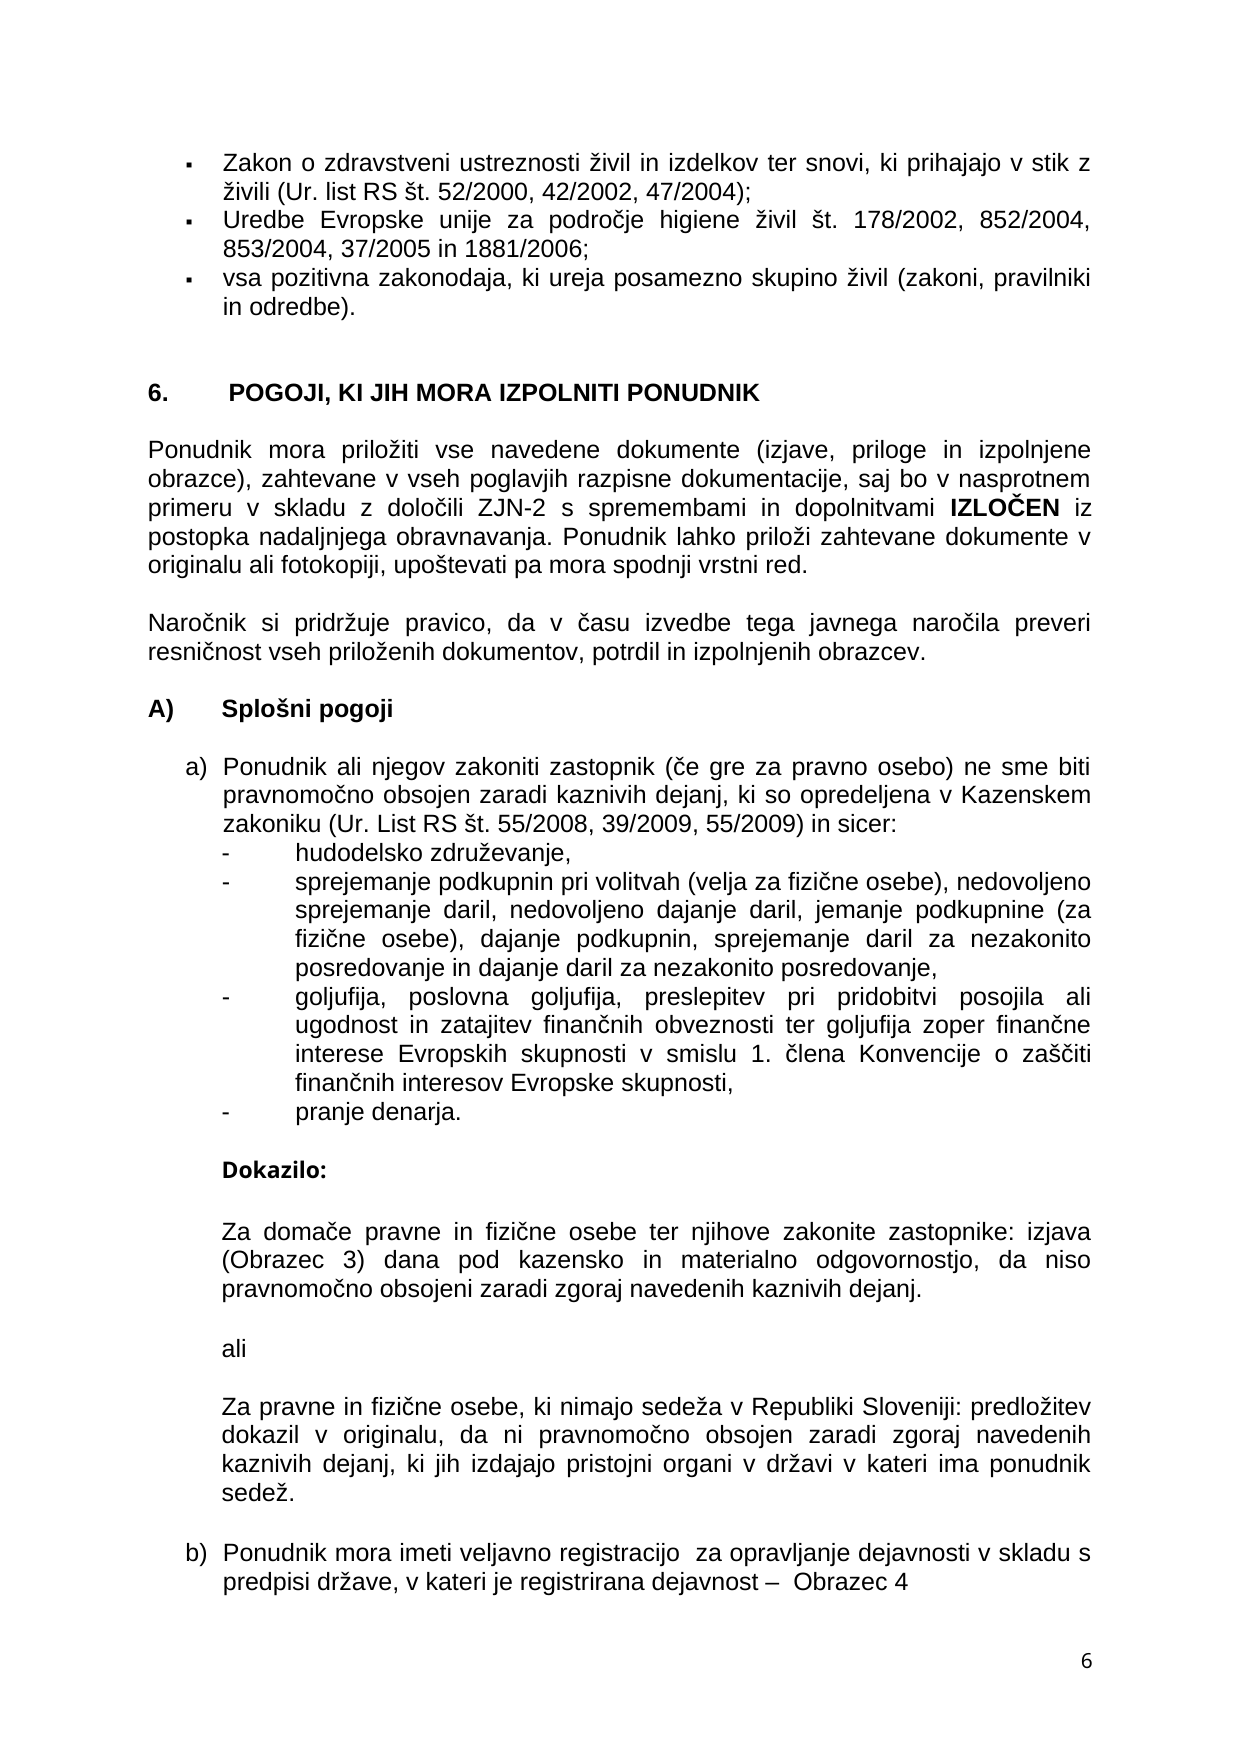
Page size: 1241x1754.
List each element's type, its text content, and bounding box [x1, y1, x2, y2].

text A) Splošni pogoji [148, 694, 1092, 723]
text Za domače pravne in fizične osebe ter njihove zakonite zastopnike: izjava (Obrazec 3) dana pod kazensko in materialno odgovornostjo, da niso pravnomočno obsojeni zaradi zgoraj navedenih kaznivih dejanj. [221, 1216, 1092, 1303]
list Ponudnik mora imeti veljavno registracijo za opravljanje dejavnosti v skladu s predpisi države, v kateri je registrirana dejavnost – Obrazec 4 [185, 1538, 1092, 1595]
list vsa pozitivna zakonodaja, ki ureja posamezno skupino živil (zakoni, pravilniki in odredbe). [185, 263, 1092, 320]
list Zakon o zdravstveni ustreznosti živil in izdelkov ter snovi, ki prihajajo v stik z živili (Ur. list RS št. 52/2000, 42/2002, 47/2004); [185, 148, 1092, 205]
text ali [221, 1334, 1092, 1363]
text Naročnik si pridržuje pravico, da v času izvedbe tega javnega naročila preveri resničnost vseh priloženih dokumentov, potrdil in izpolnjenih obrazcev. [148, 608, 1092, 665]
text - hudodelsko združevanje, [148, 838, 1092, 866]
text 6. POGOJI, KI JIH MORA IZPOLNITI PONUDNIK [148, 378, 1092, 406]
list Uredbe Evropske unije za področje higiene živil št. 178/2002, 852/2004, 853/2004, 37/2005 in 1881/2006; [185, 205, 1092, 263]
text - sprejemanje podkupnin pri volitvah (velja za fizične osebe), nedovoljeno sprejemanje daril, nedovoljeno dajanje daril, jemanje podkupnine (za fizične osebe), dajanje podkupnin, sprejemanje daril za nezakonito posredovanje in dajanje daril za nezakonito posredovanje, [222, 866, 1092, 981]
text - goljufija, poslovna goljufija, preslepitev pri pridobitvi posojila ali ugodnost in zatajitev finančnih obveznosti ter goljufija zoper finančne interese Evropskih skupnosti v smislu 1. člena Konvencije o zaščiti finančnih interesov Evropske skupnosti, [222, 981, 1092, 1096]
list Ponudnik ali njegov zakoniti zastopnik (če gre za pravno osebo) ne sme biti pravnomočno obsojen zaradi kaznivih dejanj, ki so opredeljena v Kazenskem zakoniku (Ur. List RS št. 55/2008, 39/2009, 55/2009) in sicer: [185, 751, 1092, 838]
text Ponudnik mora priložiti vse navedene dokumente (izjave, priloge in izpolnjene obrazce), zahtevane v vseh poglavjih razpisne dokumentacije, saj bo v nasprotnem primeru v skladu z določili ZJN-2 s spremembami in dopolnitvami IZLOČEN iz postopka nadaljnjega obravnavanja. Ponudnik lahko priloži zahtevane dokumente v originalu ali fotokopiji, upoštevati pa mora spodnji vrstni red. [148, 435, 1092, 579]
text Za pravne in fizične osebe, ki nimajo sedeža v Republiki Sloveniji: predložitev dokazil v originalu, da ni pravnomočno obsojen zaradi zgoraj navedenih kaznivih dejanj, ki jih izdajajo pristojni organi v državi v kateri ima ponudnik sedež. [221, 1391, 1092, 1506]
text Dokazilo: [221, 1154, 1092, 1185]
text - pranje denarja. [148, 1096, 1092, 1125]
